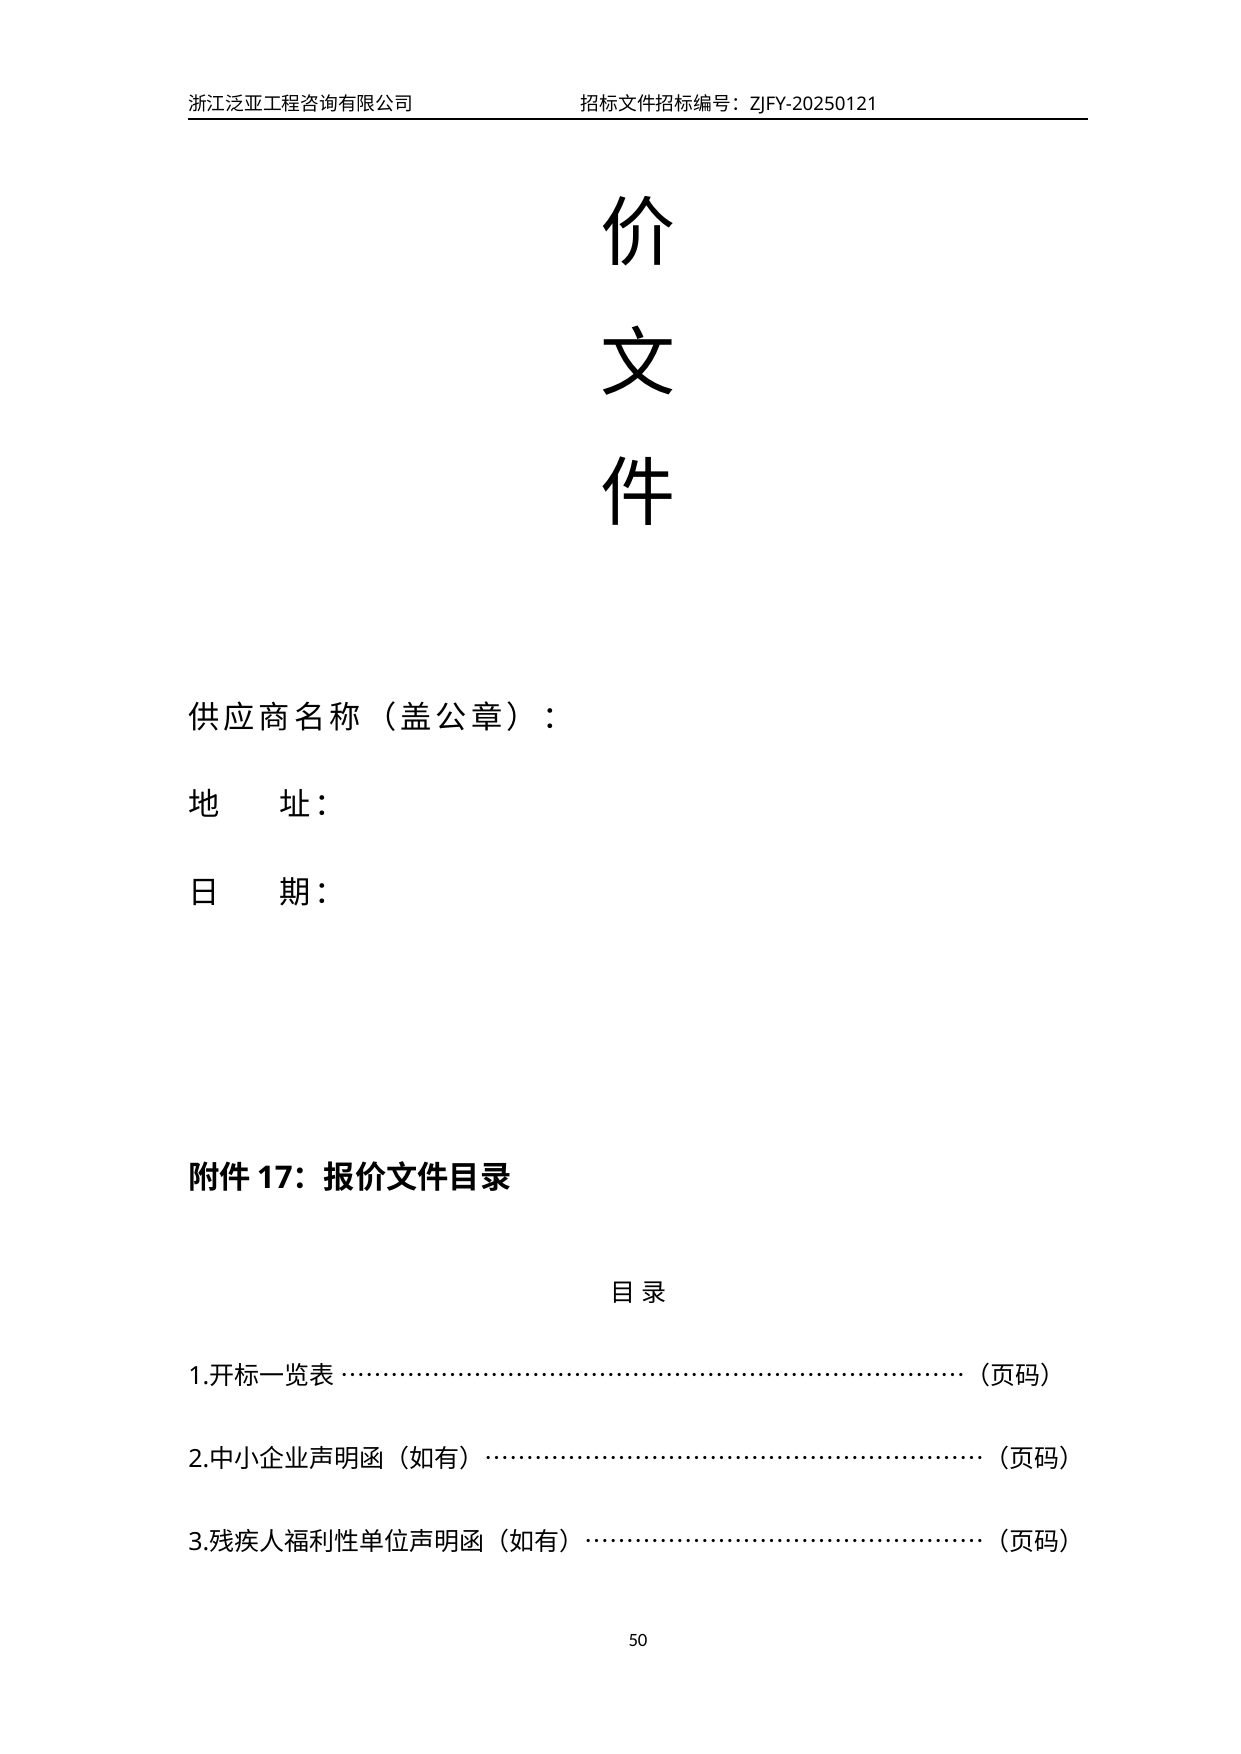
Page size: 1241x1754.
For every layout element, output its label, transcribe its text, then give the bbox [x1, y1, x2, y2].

text 目 录 [188, 1258, 1088, 1323]
text 3.残疾人福利性单位声明函（如有）…………………………………………（页码） [188, 1507, 1088, 1572]
text 供应商名称（盖公章）： [188, 682, 1099, 747]
text 地 址： [188, 769, 1099, 834]
text 件 [188, 422, 1087, 552]
text 2.中小企业声明函（如有）……………………………………………………（页码） [188, 1424, 1088, 1489]
text 价 [188, 162, 1087, 292]
text 日 期： [188, 857, 1099, 922]
text 1.开标一览表 …………………………………………………………………（页码） [188, 1341, 1088, 1406]
text 附件17：报价文件目录 [188, 1152, 1088, 1198]
text 文 [188, 292, 1087, 422]
